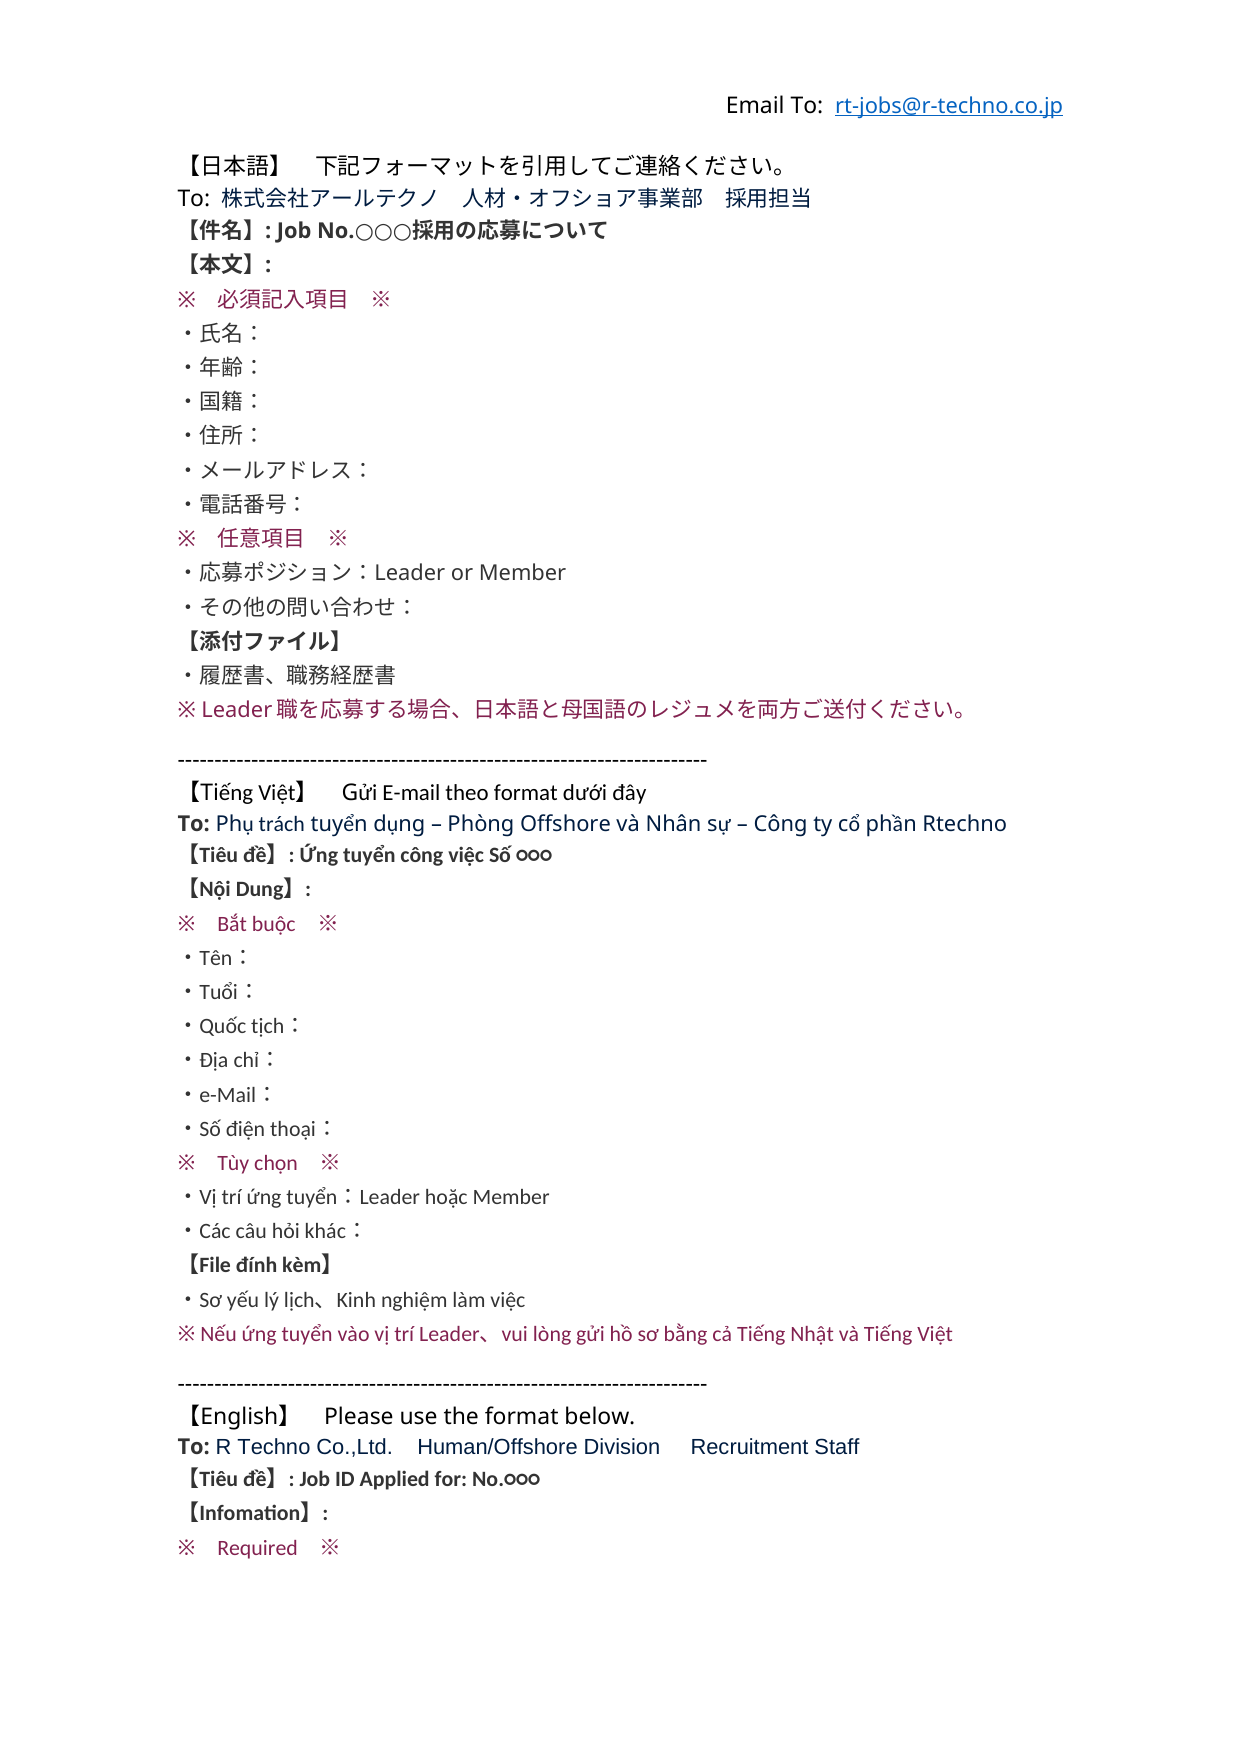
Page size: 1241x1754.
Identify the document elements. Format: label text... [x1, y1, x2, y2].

text 【Tiêu đề】: Ứng tuyển công việc Số ○○○ 【Nội Dung】: ※ Bắt buộc ※ ・Tên： ・Tuổi： ・Quốc tịch： ・Địa chỉ： ・e-Mail： ・Số điện thoại： ※ Tùy chọn ※ ・Vị trí ứng tuyển：Leader hoặc Member ・Các câu hỏi khác： 【File đính kèm】 ・Sơ yếu lý lịch、Kinh nghiệm làm việc ※ Nếu ứng tuyển vào vị trí Leader、vui lòng gửi hồ sơ bằng cả Tiếng Nhật và Tiếng Việt [177, 837, 1063, 1348]
text ------------------------------------------------------------------------ [177, 743, 1063, 774]
text 【Tiếng Việt】 Gửi E-mail theo format dưới đây [177, 774, 1063, 807]
text To: 株式会社アールテクノ 人材・オフショア事業部 採用担当 [177, 181, 1063, 213]
text ------------------------------------------------------------------------ [177, 1367, 1063, 1398]
text 【日本語】 下記フォーマットを引用してご連絡ください。 [177, 148, 1063, 181]
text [177, 1461, 1063, 1561]
text To: Phụ trách tuyển dụng – Phòng Offshore và Nhân sự – Công ty cổ phần Rtechno [177, 807, 1063, 837]
text 【English】 Please use the format below. [177, 1398, 1063, 1431]
text To: R Techno Co.,Ltd. Human/Offshore Division Recruitment Staff [177, 1431, 1063, 1461]
text 【件名】: Job No.○○○採用の応募について 【本文】: ※ 必須記入項目 ※ ・氏名： ・年齢： ・国籍： ・住所： ・メールアドレス： ・電話番号： ※ 任意項目 ※ ・応募ポジション：Leader or Member ・その他の問い合わせ： 【添付ファイル】 ・履歴書、職務経歴書 ※ Leader職を応募する場合、日本語と母国語のレジュメを両方ご送付ください。 [177, 213, 1063, 724]
